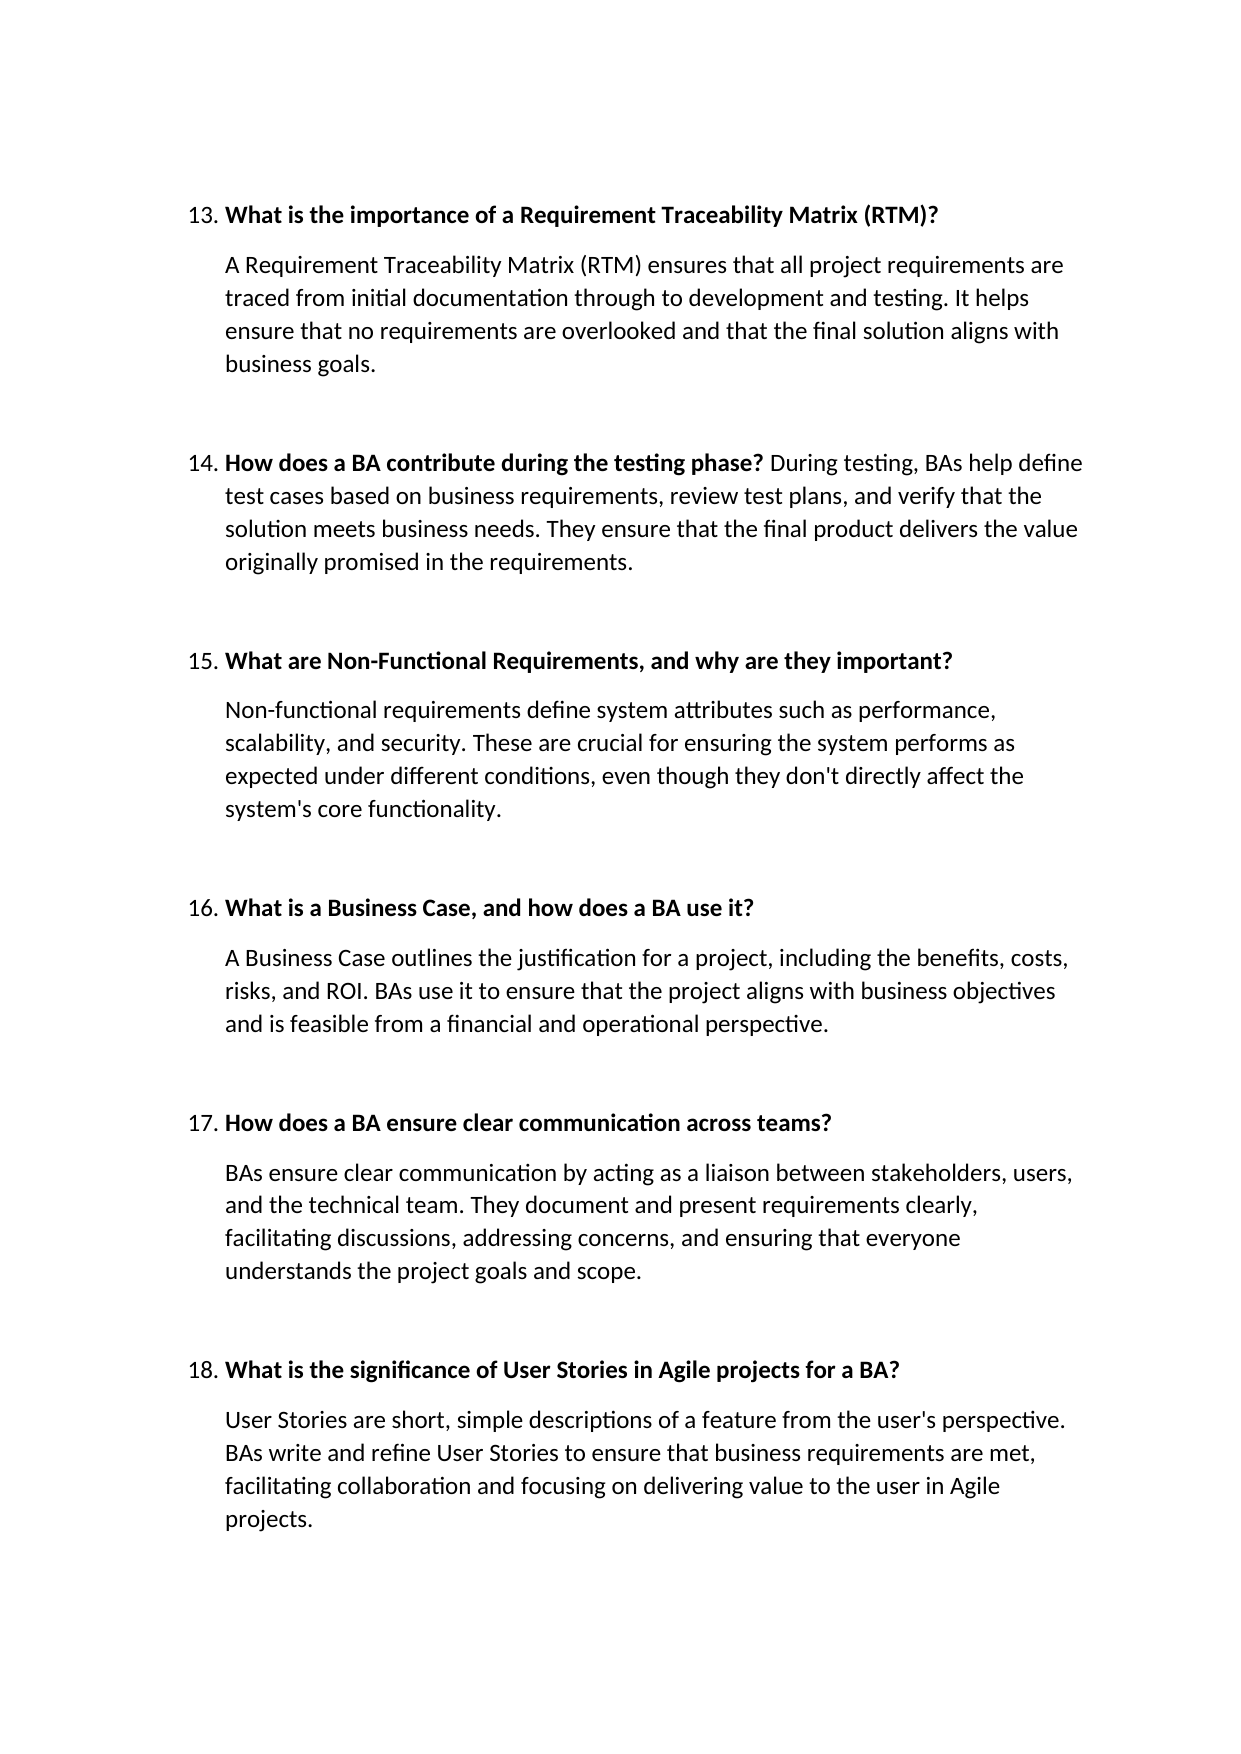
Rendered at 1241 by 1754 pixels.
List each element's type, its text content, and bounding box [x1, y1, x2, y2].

text A Business Case outlines the justification for a project, including the benefits, costs, risks, and ROI. BAs use it to ensure that the project aligns with business objectives and is feasible from a financial and operational perspective. [225, 942, 1090, 1038]
list What is the importance of a Requirement Traceability Matrix (RTM)? [187, 199, 1090, 230]
list What are Non-Functional Requirements, and why are they important? [187, 645, 1090, 676]
text BAs ensure clear communication by acting as a liaison between stakeholders, users, and the technical team. They document and present requirements clearly, facilitating discussions, addressing concerns, and ensuring that everyone understands the project goals and scope. [225, 1157, 1090, 1286]
text User Stories are short, simple descriptions of a feature from the user's perspective. BAs write and refine User Stories to ensure that business requirements are met, facilitating collaboration and focusing on delivering value to the user in Agile projects. [225, 1404, 1090, 1533]
list What is the significance of User Stories in Agile projects for a BA? [187, 1354, 1090, 1385]
text A Requirement Traceability Matrix (RTM) ensures that all project requirements are traced from initial documentation through to development and testing. It helps ensure that no requirements are overlooked and that the final solution aligns with business goals. [225, 249, 1090, 378]
list How does a BA ensure clear communication across teams? [187, 1107, 1090, 1138]
list What is a Business Case, and how does a BA use it? [187, 892, 1090, 923]
list How does a BA contribute during the testing phase? During testing, BAs help define test cases based on business requirements, review test plans, and verify that the solution meets business needs. They ensure that the final product delivers the value originally promised in the requirements. [187, 447, 1090, 576]
text Non-functional requirements define system attributes such as performance, scalability, and security. These are crucial for ensuring the system performs as expected under different conditions, even though they don't directly affect the system's core functionality. [225, 694, 1090, 824]
